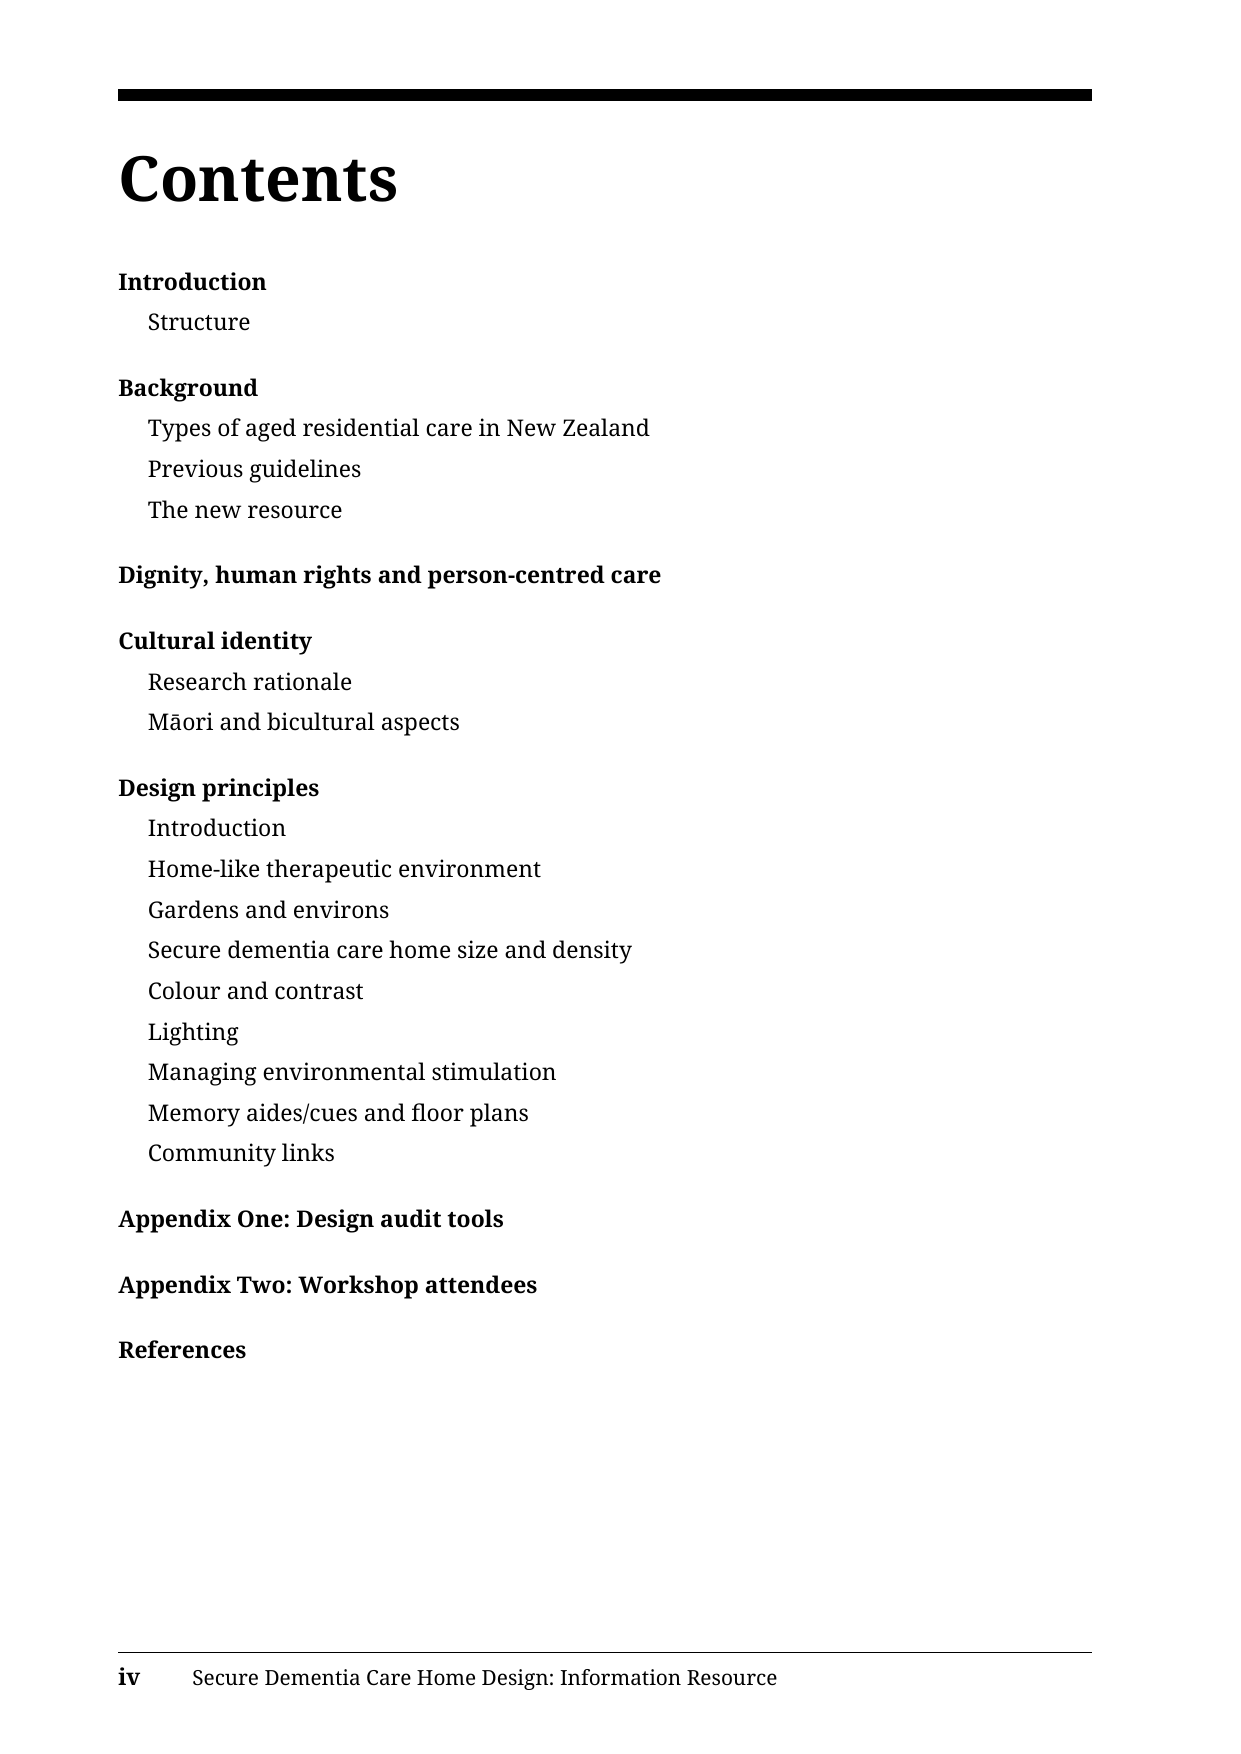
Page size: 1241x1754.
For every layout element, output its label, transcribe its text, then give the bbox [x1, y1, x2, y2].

text Cultural identity 8 [118, 625, 1033, 656]
text Previous guidelines 2 [148, 453, 1033, 484]
text References 35 [118, 1334, 1033, 1366]
text Background 2 [118, 372, 1033, 403]
text Introduction 11 [148, 812, 1033, 844]
text Introduction 1 [118, 266, 1033, 297]
text Home-like therapeutic environment 13 [148, 853, 1033, 884]
text Lighting 22 [148, 1016, 1033, 1047]
text Memory aides/cues and floor plans 25 [148, 1097, 1033, 1128]
text Māori and bicultural aspects 9 [148, 706, 1033, 737]
text Structure 1 [148, 306, 1033, 337]
text Design principles 11 [118, 772, 1033, 803]
text Types of aged residential care in New Zealand 2 [148, 412, 1033, 444]
text Appendix One: Design audit tools 28 [118, 1203, 1033, 1234]
text Secure dementia care home size and density 19 [148, 934, 1033, 966]
text Dignity, human rights and person-centred care 5 [118, 559, 1033, 591]
text The new resource 4 [148, 494, 1033, 525]
text Appendix Two: Workshop attendees 30 [118, 1269, 1033, 1300]
text Gardens and environs 16 [148, 894, 1033, 925]
text Research rationale 8 [148, 666, 1033, 697]
text Managing environmental stimulation 23 [148, 1056, 1033, 1087]
text Community links 26 [148, 1137, 1033, 1169]
text Colour and contrast 21 [148, 975, 1033, 1006]
text Contents [118, 101, 1092, 219]
